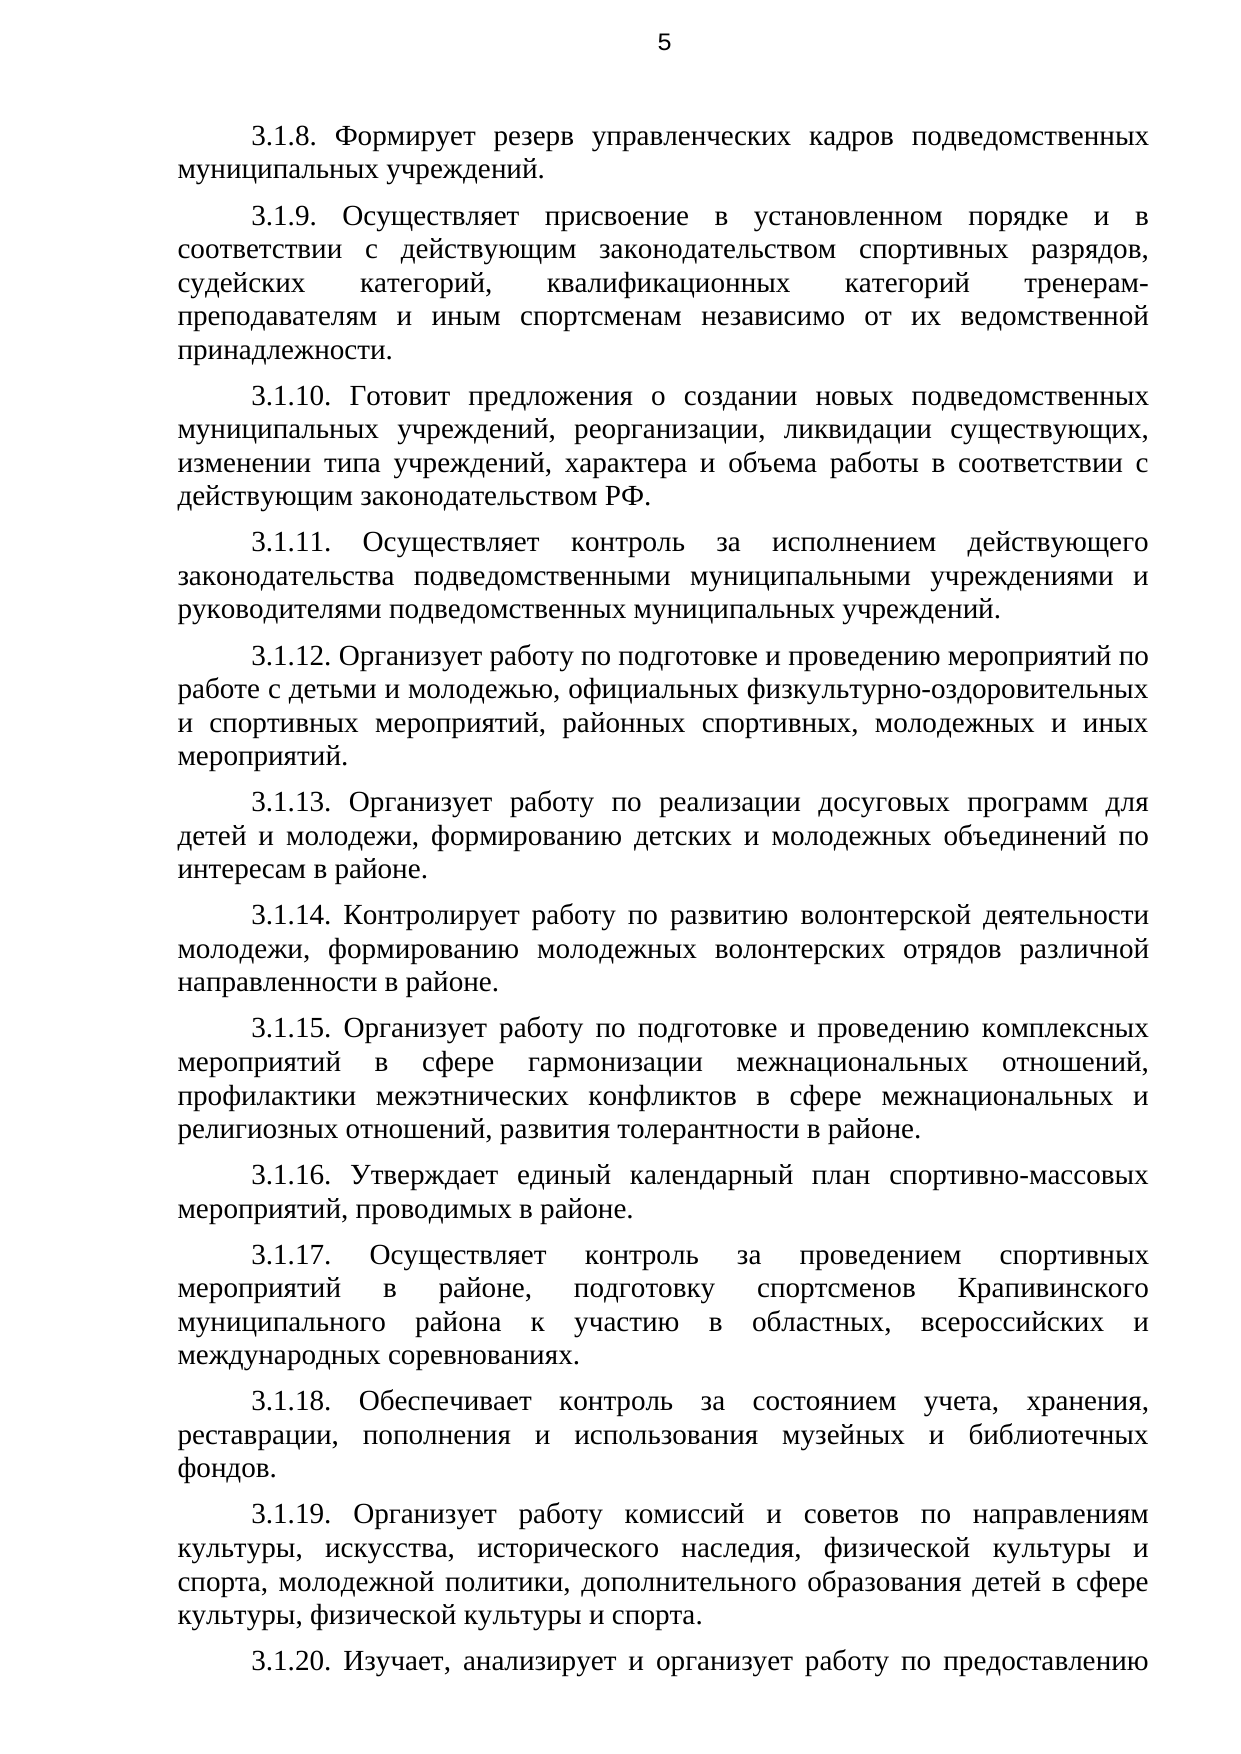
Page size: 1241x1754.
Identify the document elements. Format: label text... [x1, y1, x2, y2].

text 3.1.18. Обеспечивает контроль за состоянием учета, хранения, реставрации, пополнения и использования музейных и библиотечных фондов. [177, 1383, 1149, 1484]
text 3.1.9. Осуществляет присвоение в установленном порядке и в соответствии с действующим законодательством спортивных разрядов, судейских категорий, квалификационных категорий тренерам-преподавателям и иным спортсменам независимо от их ведомственной принадлежности. [177, 198, 1149, 365]
text 3.1.12. Организует работу по подготовке и проведению мероприятий по работе с детьми и молодежью, официальных физкультурно-оздоровительных и спортивных мероприятий, районных спортивных, молодежных и иных мероприятий. [177, 638, 1149, 772]
text 3.1.10. Готовит предложения о создании новых подведомственных муниципальных учреждений, реорганизации, ликвидации существующих, изменении типа учреждений, характера и объема работы в соответствии с действующим законодательством РФ. [177, 378, 1149, 512]
text 3.1.8. Формирует резерв управленческих кадров подведомственных муниципальных учреждений. [177, 118, 1149, 185]
text 3.1.11. Осуществляет контроль за исполнением действующего законодательства подведомственными муниципальными учреждениями и руководителями подведомственных муниципальных учреждений. [177, 524, 1149, 625]
text 3.1.17. Осуществляет контроль за проведением спортивных мероприятий в районе, подготовку спортсменов Крапивинского муниципального района к участию в областных, всероссийских и международных соревнованиях. [177, 1237, 1149, 1371]
text 3.1.19. Организует работу комиссий и советов по направлениям культуры, искусства, исторического наследия, физической культуры и спорта, молодежной политики, дополнительного образования детей в сфере культуры, физической культуры и спорта. [177, 1497, 1149, 1631]
text 3.1.16. Утверждает единый календарный план спортивно-массовых мероприятий, проводимых в районе. [177, 1157, 1149, 1224]
text 3.1.15. Организует работу по подготовке и проведению комплексных мероприятий в сфере гармонизации межнациональных отношений, профилактики межэтнических конфликтов в сфере межнациональных и религиозных отношений, развития толерантности в районе. [177, 1011, 1149, 1145]
text 3.1.14. Контролирует работу по развитию волонтерской деятельности молодежи, формированию молодежных волонтерских отрядов различной направленности в районе. [177, 897, 1149, 998]
text 3.1.13. Организует работу по реализации досуговых программ для детей и молодежи, формированию детских и молодежных объединений по интересам в районе. [177, 784, 1149, 885]
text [177, 1643, 1149, 1677]
